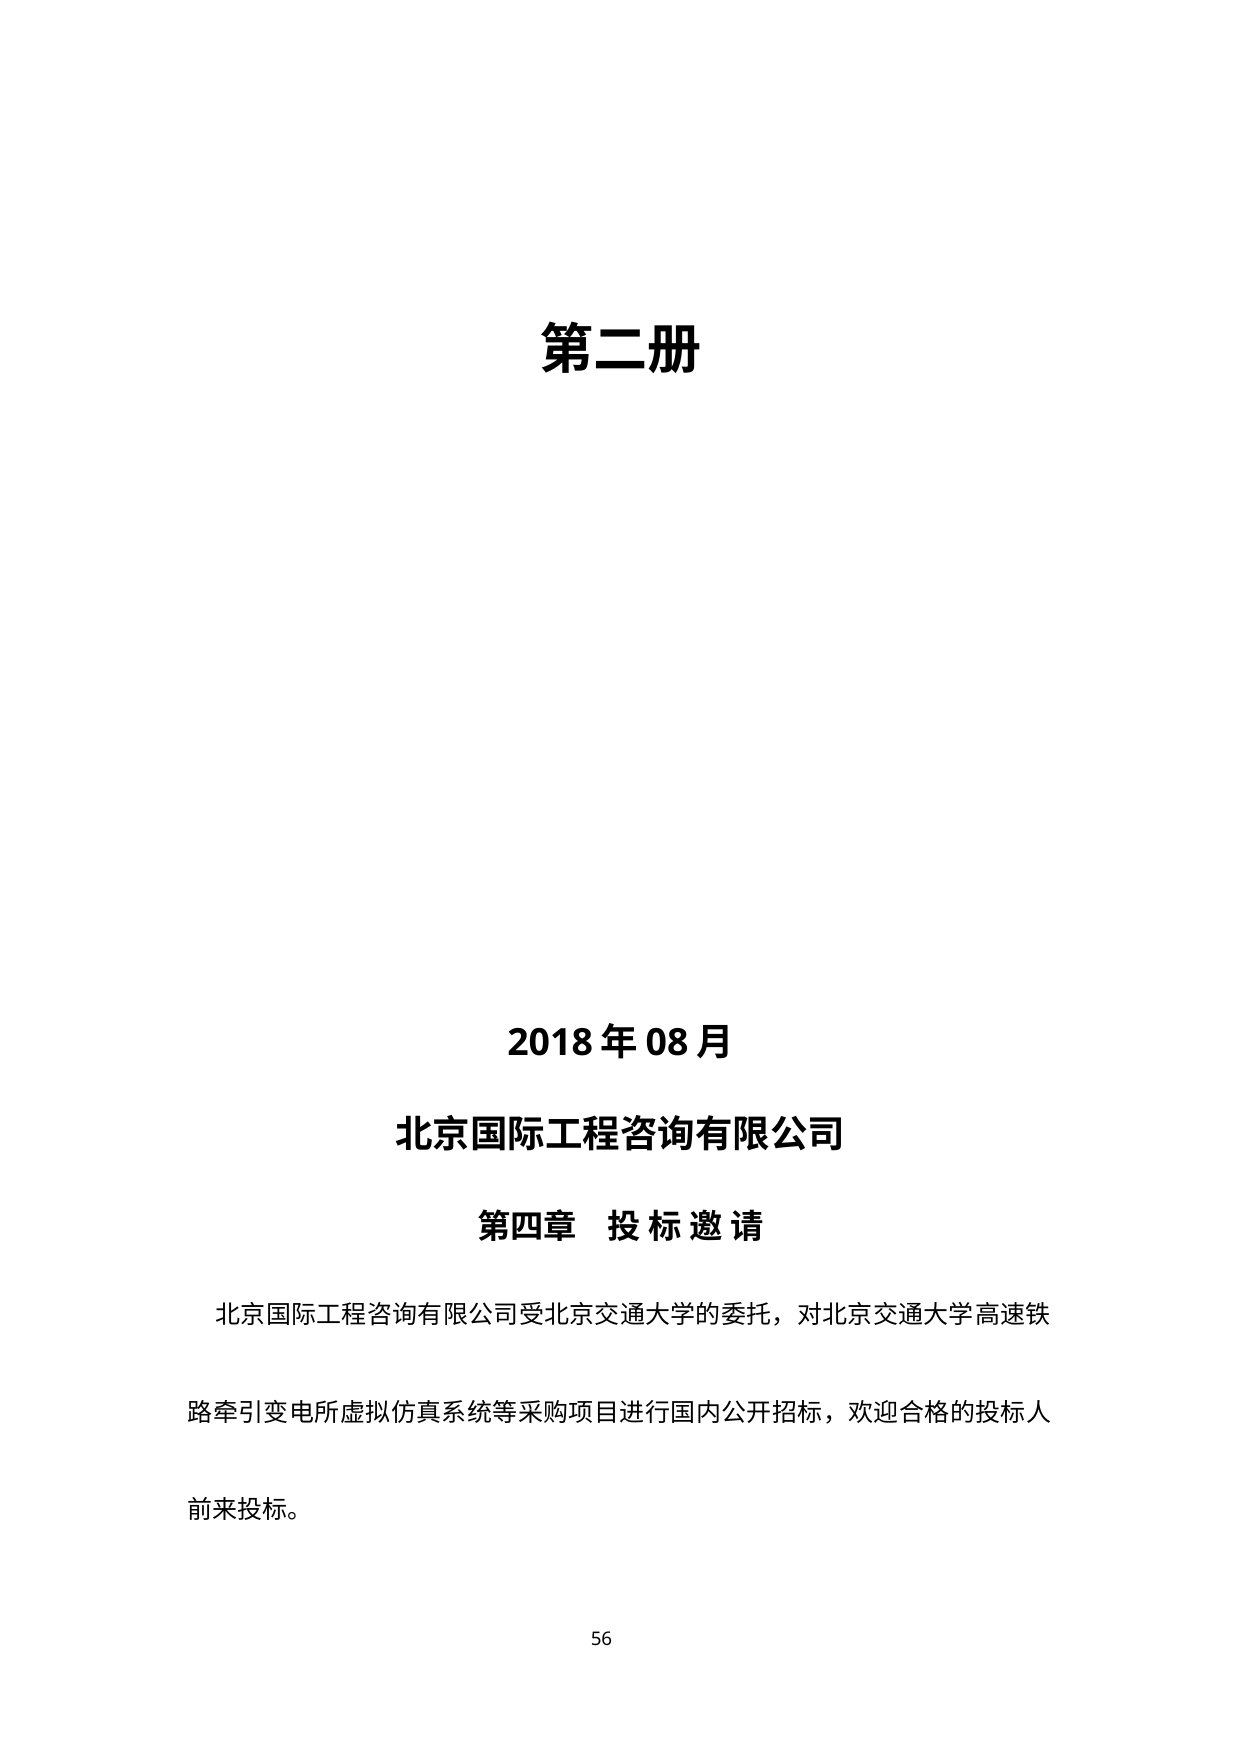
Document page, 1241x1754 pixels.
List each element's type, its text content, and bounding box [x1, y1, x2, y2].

text 2018年08月 [187, 1007, 1053, 1072]
text 北京国际工程咨询有限公司受北京交通大学的委托，对北京交通大学高速铁路牵引变电所虚拟仿真系统等采购项目进行国内公开招标，欢迎合格的投标人前来投标。 [187, 1280, 1053, 1540]
subtitle 第四章 投 标 邀 请 [187, 1191, 1053, 1256]
text 第二册 [187, 296, 1053, 394]
text 北京国际工程咨询有限公司 [187, 1099, 1053, 1164]
